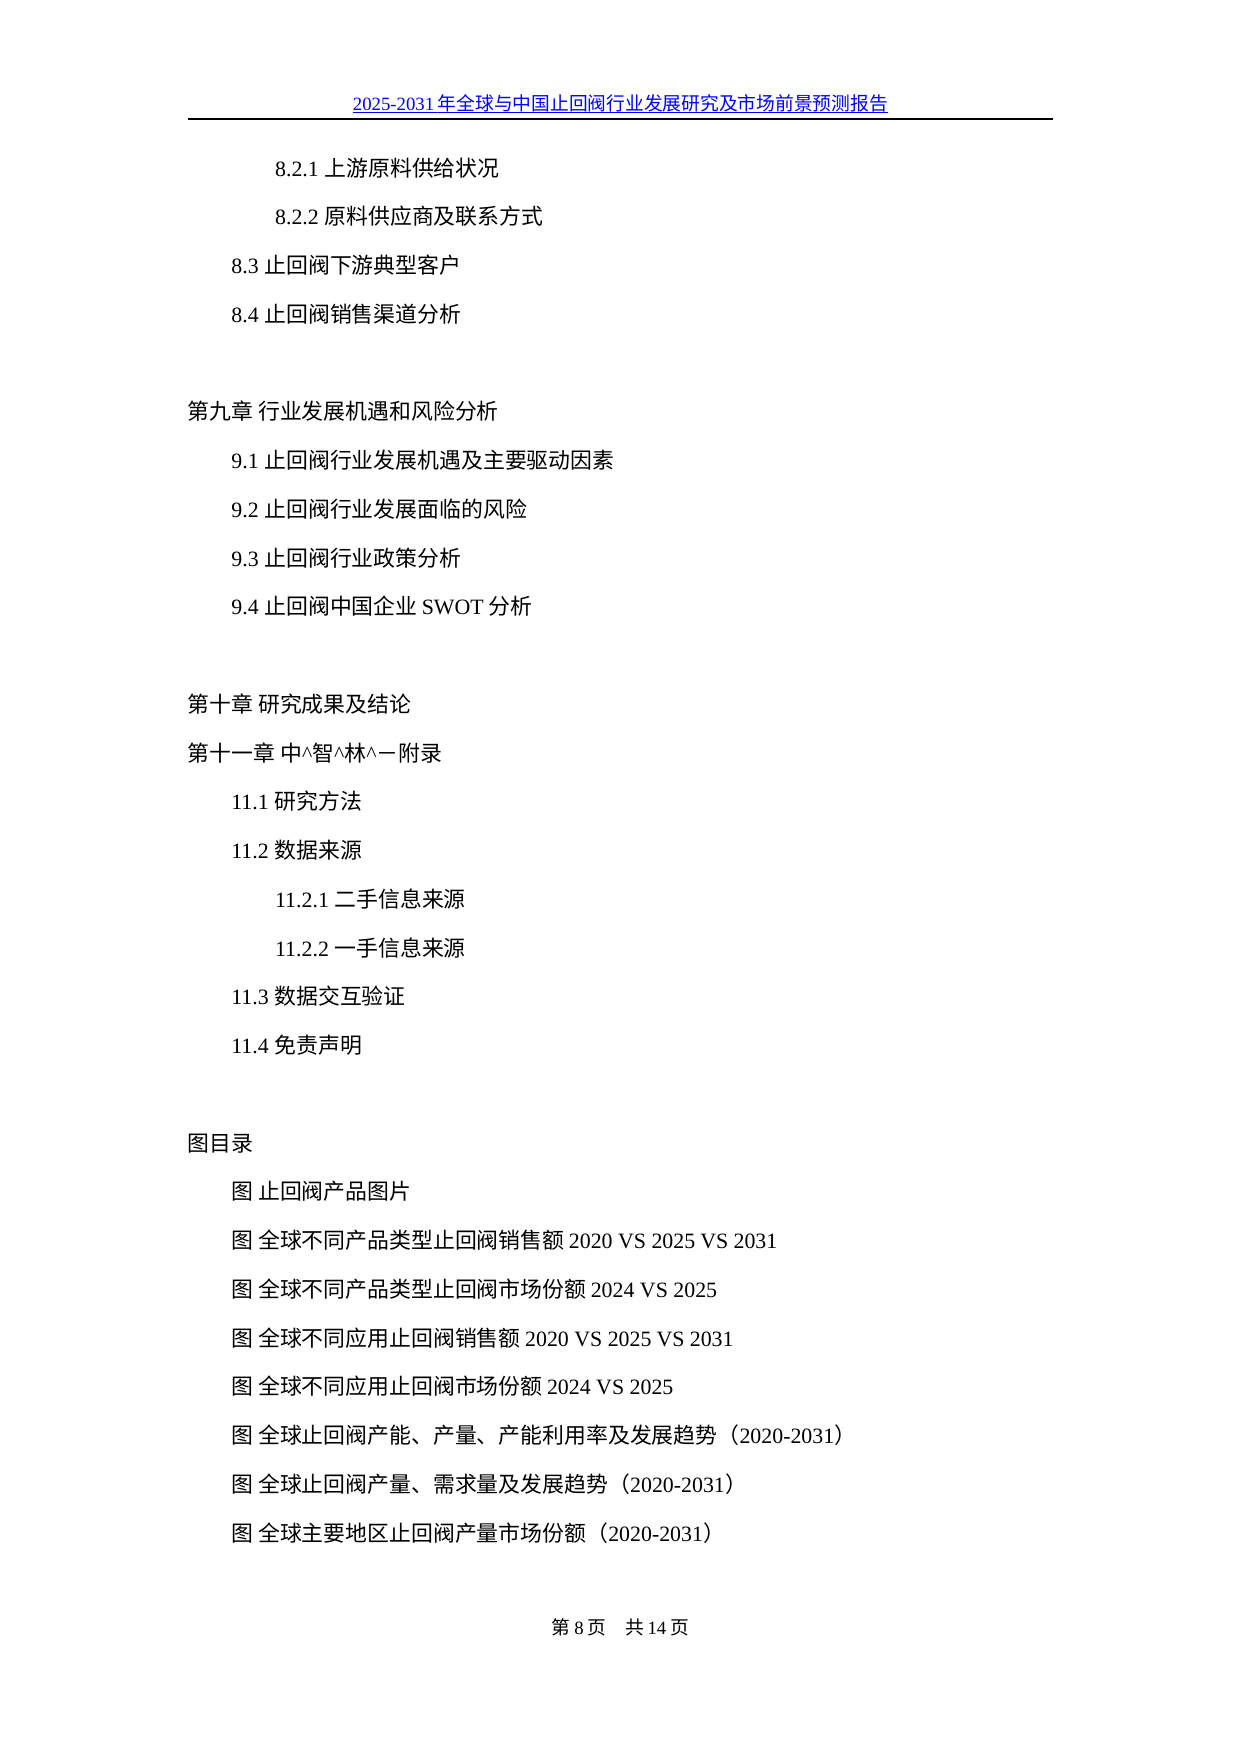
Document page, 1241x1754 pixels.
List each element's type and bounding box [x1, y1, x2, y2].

text [187, 150, 1053, 1548]
